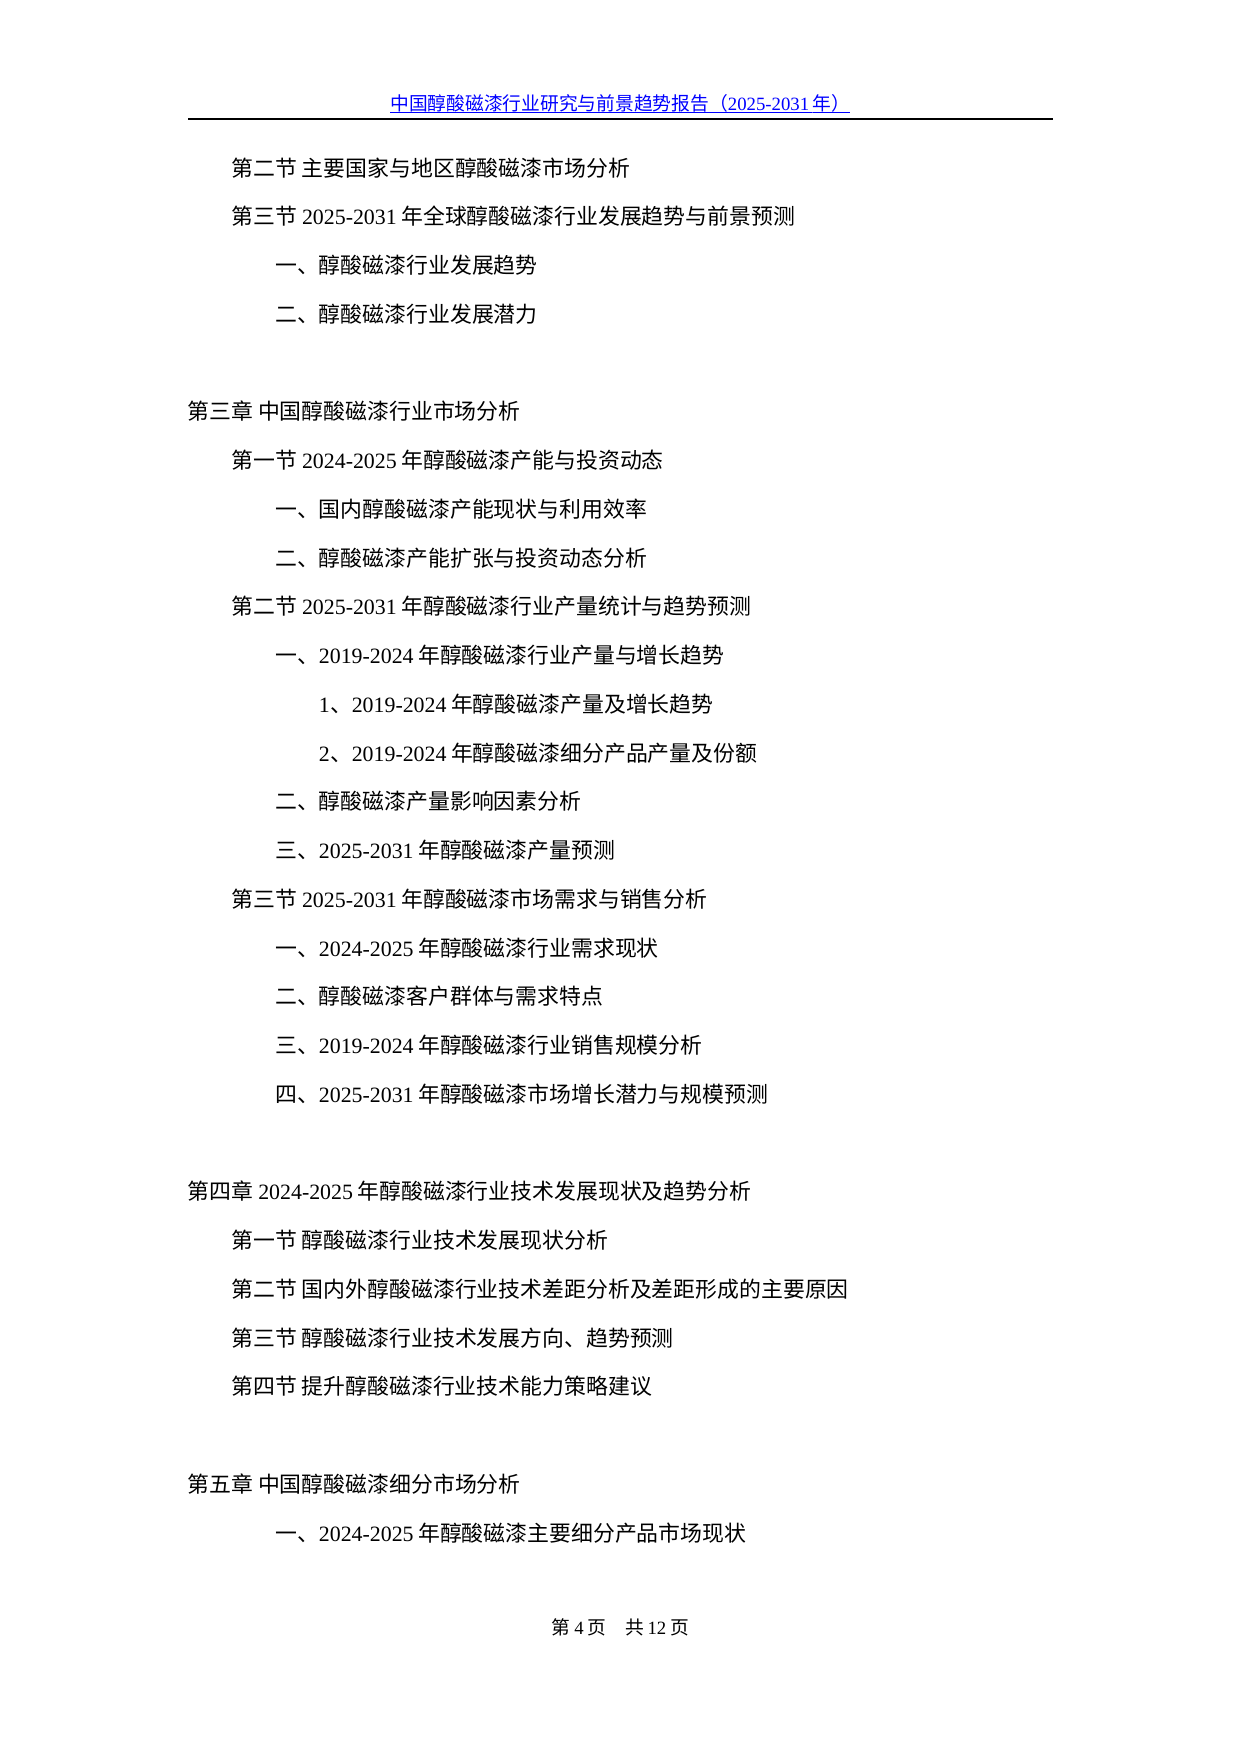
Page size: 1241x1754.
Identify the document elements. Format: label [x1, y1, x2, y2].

text [187, 150, 1053, 1548]
